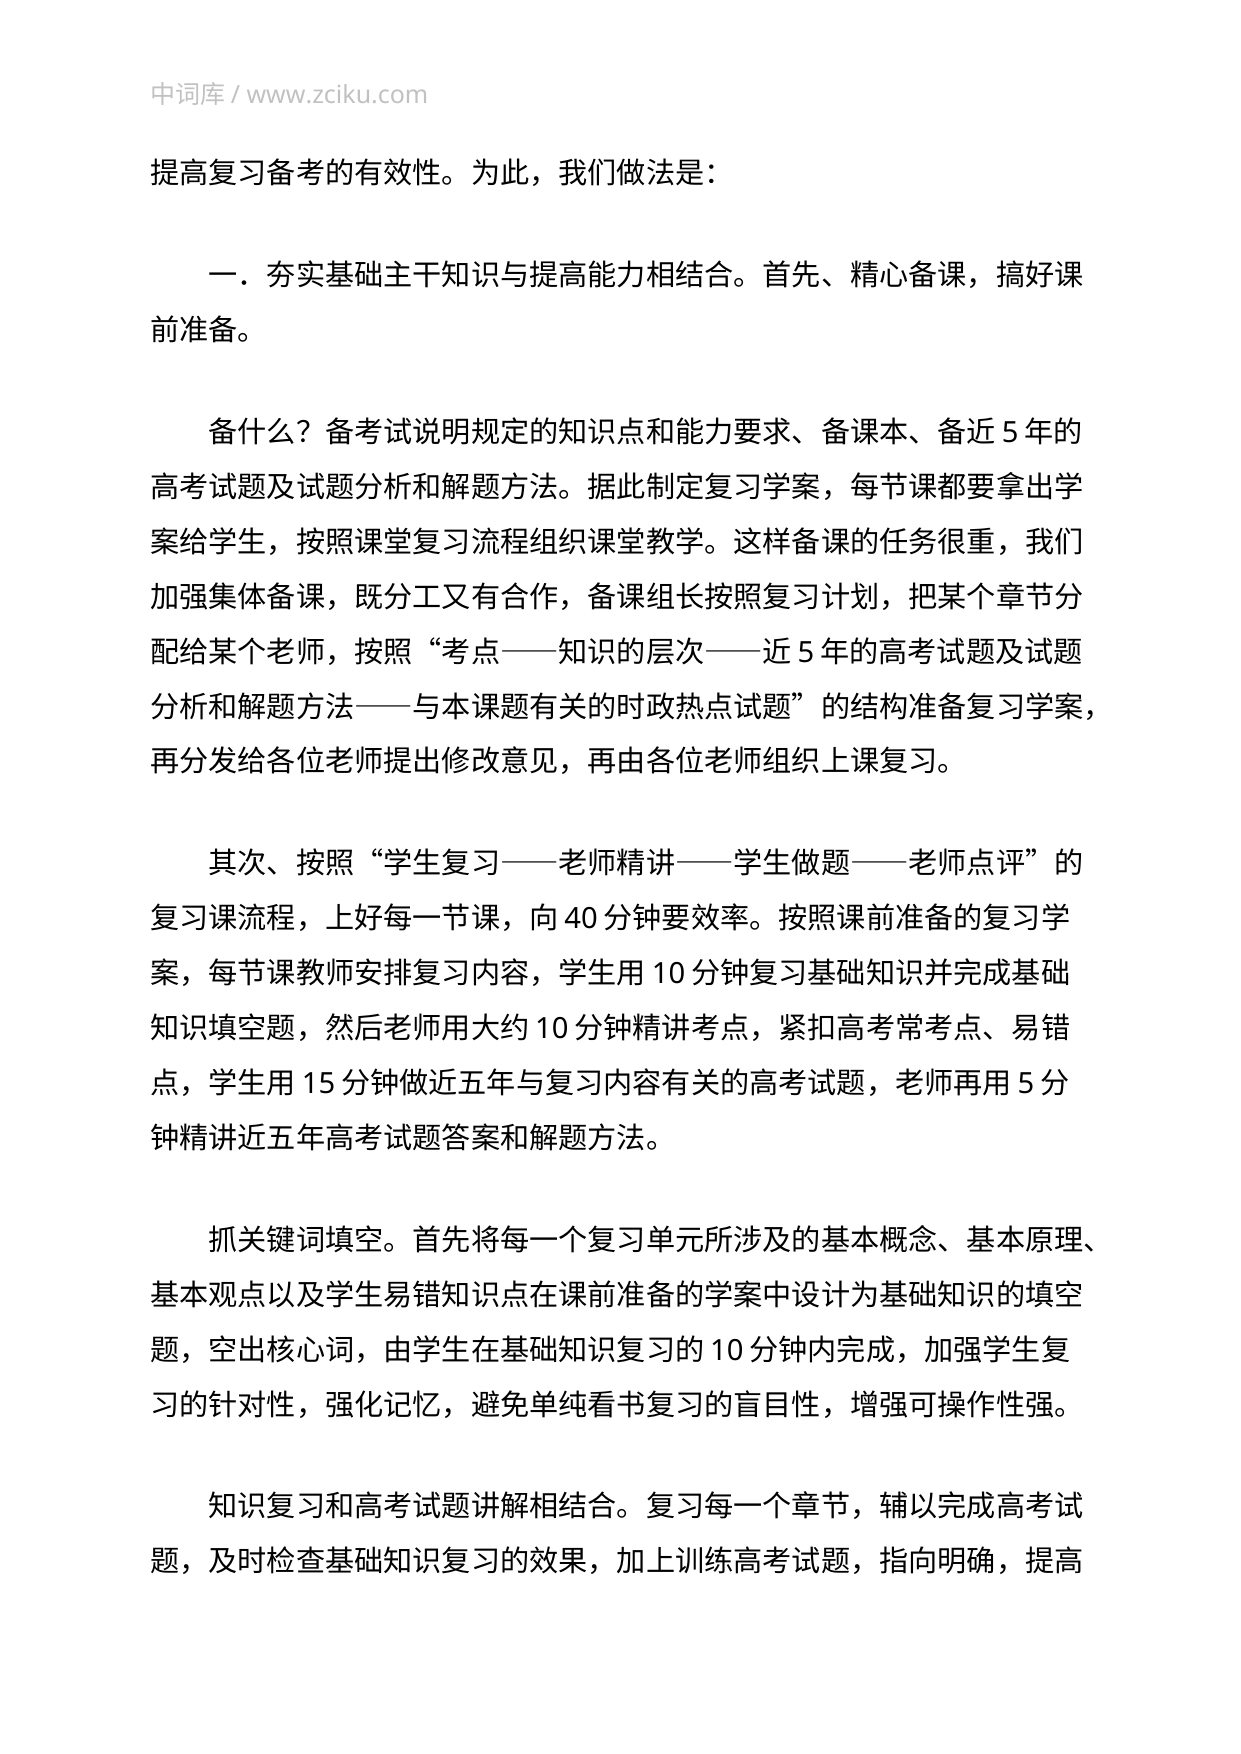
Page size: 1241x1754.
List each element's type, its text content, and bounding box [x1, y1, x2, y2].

text 抓关键词填空。首先将每一个复习单元所涉及的基本概念、基本原理、基本观点以及学生易错知识点在课前准备的学案中设计为基础知识的填空题，空出核心词，由学生在基础知识复习的10分钟内完成，加强学生复习的针对性，强化记忆，避免单纯看书复习的盲目性，增强可操作性强。 [150, 1216, 1090, 1423]
text 其次、按照“学生复习——老师精讲——学生做题——老师点评”的复习课流程，上好每一节课，向40分钟要效率。按照课前准备的复习学案，每节课教师安排复习内容，学生用10分钟复习基础知识并完成基础知识填空题，然后老师用大约10分钟精讲考点，紧扣高考常考点、易错点，学生用15分钟做近五年与复习内容有关的高考试题，老师再用5分钟精讲近五年高考试题答案和解题方法。 [150, 840, 1090, 1157]
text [150, 1483, 1090, 1580]
text 备什么？备考试说明规定的知识点和能力要求、备课本、备近5年的高考试题及试题分析和解题方法。据此制定复习学案，每节课都要拿出学案给学生，按照课堂复习流程组织课堂教学。这样备课的任务很重，我们加强集体备课，既分工又有合作，备课组长按照复习计划，把某个章节分配给某个老师，按照“考点——知识的层次——近5年的高考试题及试题分析和解题方法——与本课题有关的时政热点试题”的结构准备复习学案，再分发给各位老师提出修改意见，再由各位老师组织上课复习。 [150, 408, 1090, 780]
text 一．夯实基础主干知识与提高能力相结合。首先、精心备课，搞好课前准备。 [150, 252, 1090, 349]
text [150, 150, 1090, 192]
